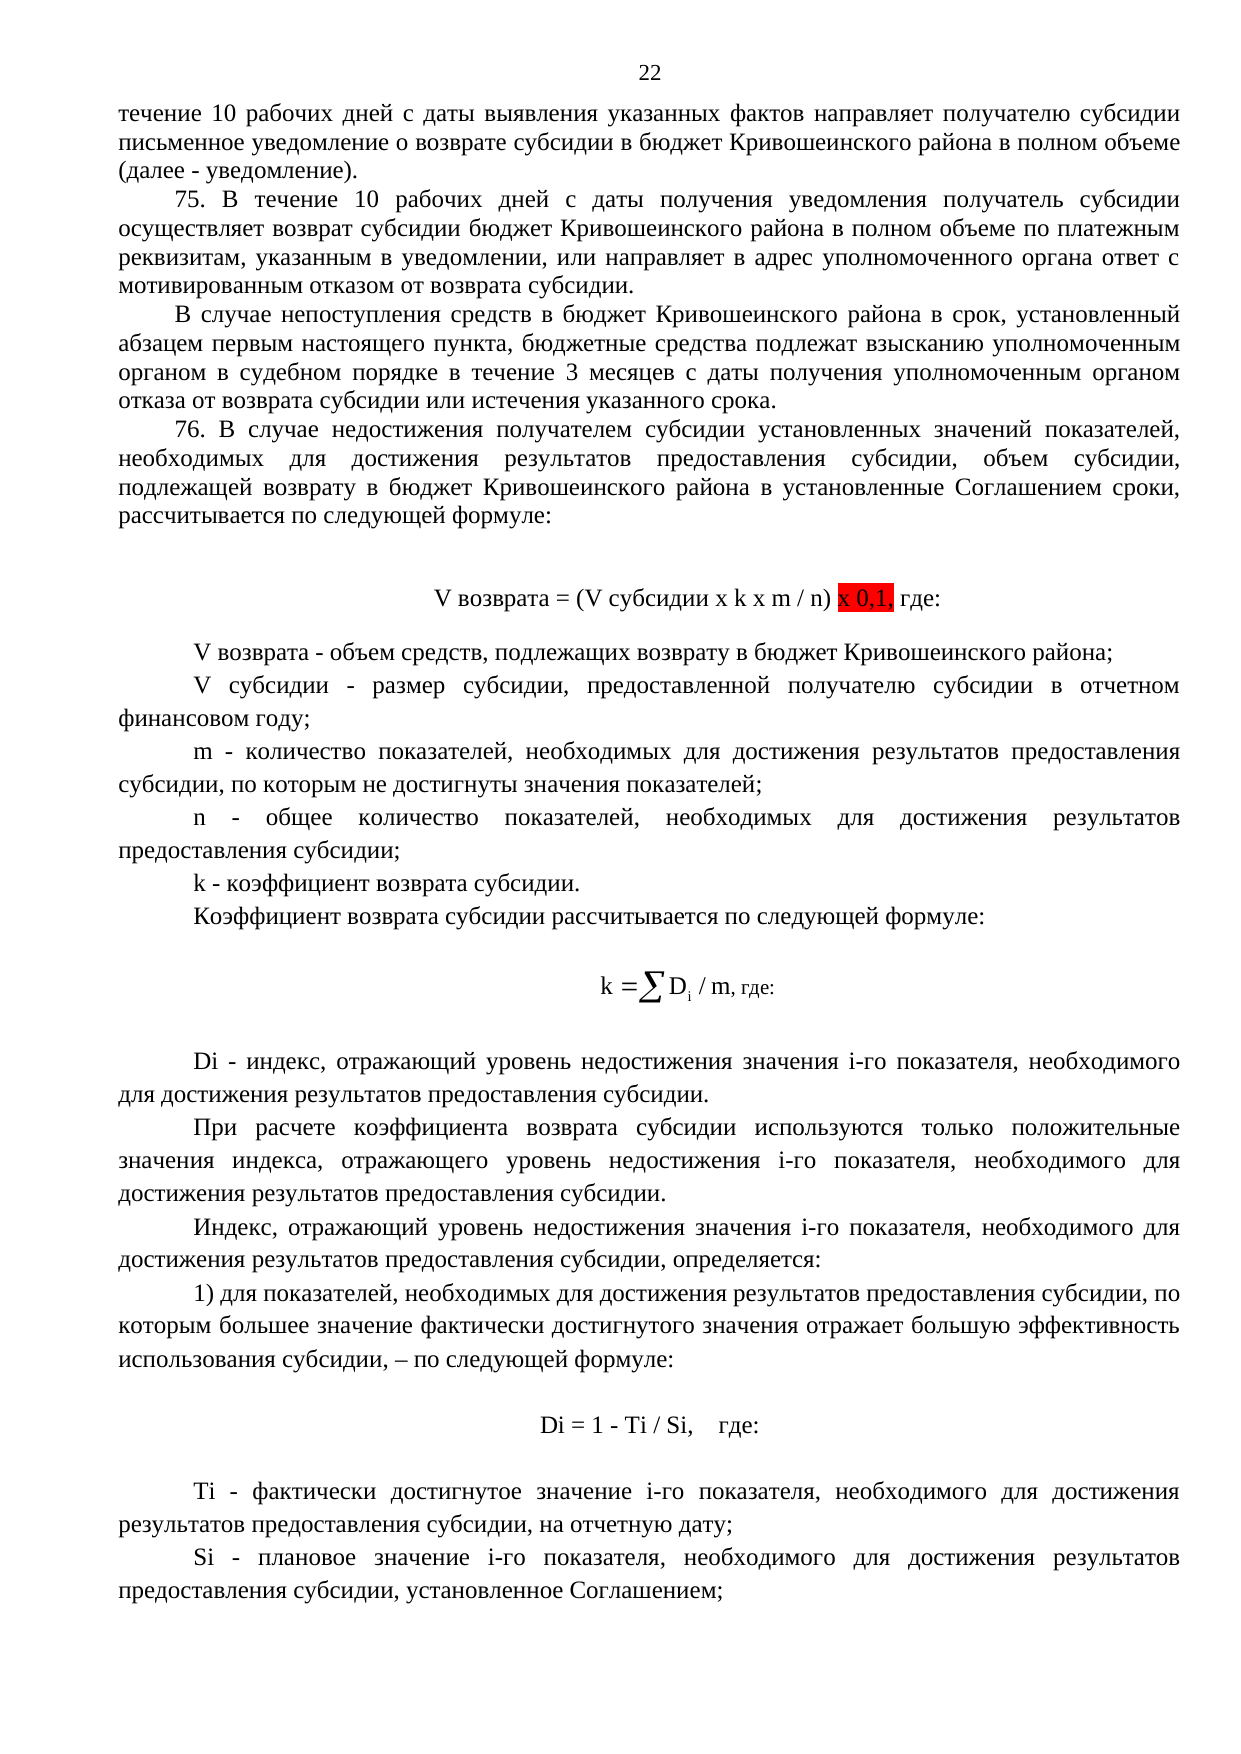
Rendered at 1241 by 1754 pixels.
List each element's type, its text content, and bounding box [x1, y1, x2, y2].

text V субсидии - размер субсидии, предоставленной получателю субсидии в отчетном финансовом году; [118, 670, 1181, 732]
text Коэффициент возврата субсидии рассчитывается по следующей формуле: [118, 901, 1181, 930]
text k - коэффициент возврата субсидии. [118, 868, 1181, 897]
text Ti - фактически достигнутое значение i-го показателя, необходимого для достижения результатов предоставления субсидии, на отчетную дату; [118, 1476, 1181, 1537]
text Si - плановое значение i-го показателя, необходимого для достижения результатов предоставления субсидии, установленное Соглашением; [118, 1542, 1181, 1603]
text Индекс, отражающий уровень недостижения значения i-го показателя, необходимого для достижения результатов предоставления субсидии, определяется: [118, 1212, 1181, 1273]
text В случае непоступления средств в бюджет Кривошеинского района в срок, установленный абзацем первым настоящего пункта, бюджетные средства подлежат взысканию уполномоченным органом в судебном порядке в течение 3 месяцев с даты получения уполномоченным органом отказа от возврата субсидии или истечения указанного срока. [118, 299, 1181, 414]
text 75. В течение 10 рабочих дней с даты получения уведомления получатель субсидии осуществляет возврат субсидии бюджет Кривошеинского района в полном объеме по платежным реквизитам, указанным в уведомлении, или направляет в адрес уполномоченного органа ответ с мотивированным отказом от возврата субсидии. [118, 184, 1181, 299]
text V возврата = (V субсидии x k x m / n) x 0,1, где: [118, 583, 838, 612]
text V возврата - объем средств, подлежащих возврату в бюджет Кривошеинского района; [118, 637, 1181, 666]
text 1) для показателей, необходимых для достижения результатов предоставления субсидии, по которым большее значение фактически достигнутого значения отражает большую эффективность использования субсидии, – по следующей формуле: [118, 1278, 1181, 1372]
text Di - индекс, отражающий уровень недостижения значения i-го показателя, необходимого для достижения результатов предоставления субсидии. [118, 1046, 1181, 1108]
text n - общее количество показателей, необходимых для достижения результатов предоставления субсидии; [118, 802, 1181, 864]
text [118, 98, 1181, 184]
text 76. В случае недостижения получателем субсидии установленных значений показателей, необходимых для достижения результатов предоставления субсидии, объем субсидии, подлежащей возврату в бюджет Кривошеинского района в установленные Соглашением сроки, рассчитывается по следующей формуле: [118, 414, 1181, 529]
text V возврата = (V субсидии x k x m / n) x 0,1, где: [894, 583, 1181, 612]
text m - количество показателей, необходимых для достижения результатов предоставления субсидии, по которым не достигнуты значения показателей; [118, 736, 1181, 798]
text При расчете коэффициента возврата субсидии используются только положительные значения индекса, отражающего уровень недостижения i-го показателя, необходимого для достижения результатов предоставления субсидии. [118, 1112, 1181, 1207]
text Di = 1 - Ti / Si, где: [118, 1410, 1181, 1438]
